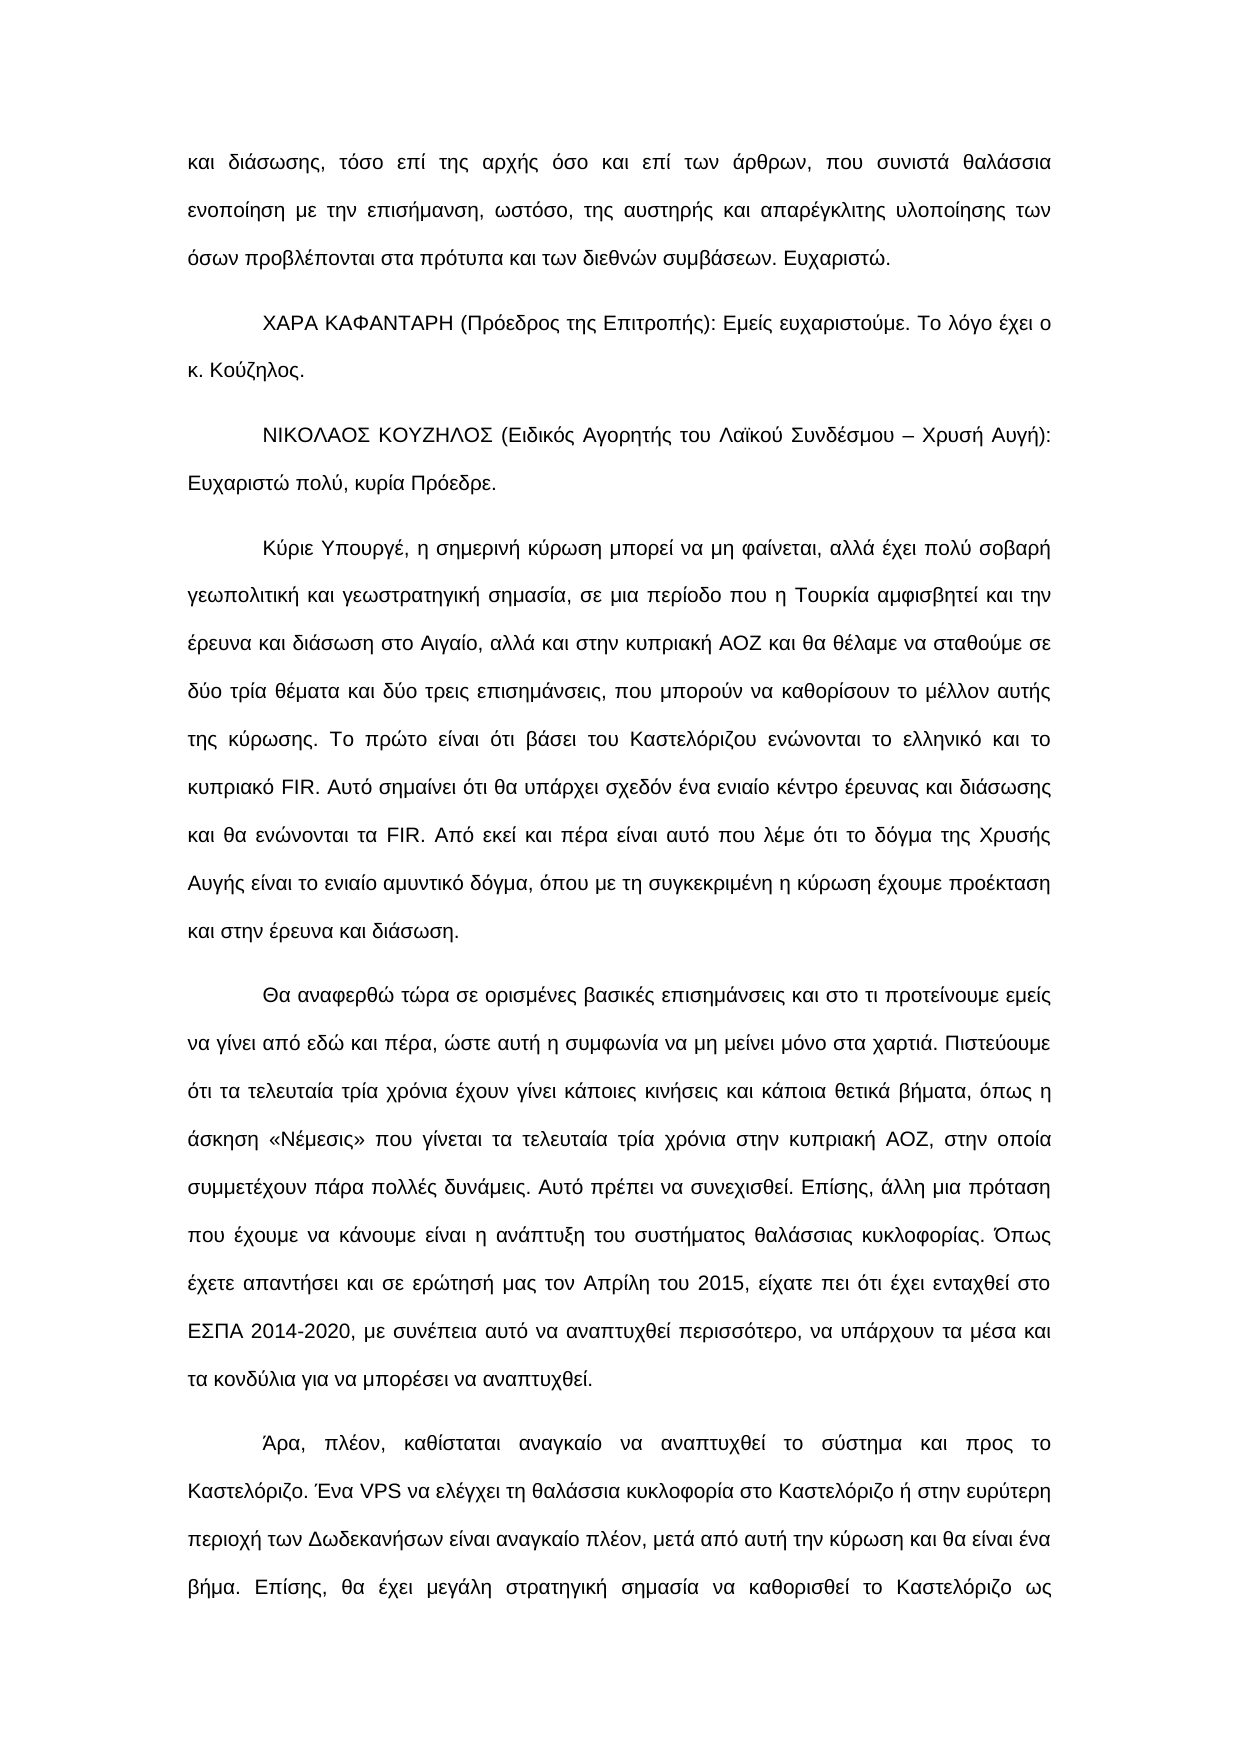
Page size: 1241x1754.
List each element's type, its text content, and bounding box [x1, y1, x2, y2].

text Κύριε Υπουργέ, η σημερινή κύρωση μπορεί να μη φαίνεται, αλλά έχει πολύ σοβαρή γεωπολιτική και γεωστρατηγική σημασία, σε μια περίοδο που η Τουρκία αμφισβητεί και την έρευνα και διάσωση στο Αιγαίο, αλλά και στην κυπριακή ΑΟΖ και θα θέλαμε να σταθούμε σε δύο τρία θέματα και δύο τρεις επισημάνσεις, που μπορούν να καθορίσουν το μέλλον αυτής της κύρωσης. Το πρώτο είναι ότι βάσει του Καστελόριζου ενώνονται το ελληνικό και το κυπριακό FIR. Αυτό σημαίνει ότι θα υπάρχει σχεδόν ένα ενιαίο κέντρο έρευνας και διάσωσης και θα ενώνονται τα FIR. Από εκεί και πέρα είναι αυτό που λέμε ότι το δόγμα της Χρυσής Αυγής είναι το ενιαίο αμυντικό δόγμα, όπου με τη συγκεκριμένη η κύρωση έχουμε προέκταση και στην έρευνα και διάσωση. [187, 535, 1053, 943]
text ΝΙΚΟΛΑΟΣ ΚΟΥΖΗΛΟΣ (Ειδικός Αγορητής του Λαϊκού Συνδέσμου – Χρυσή Αυγή): Ευχαριστώ πολύ, κυρία Πρόεδρε. [187, 423, 1053, 495]
text ΧΑΡΑ ΚΑΦΑΝΤΑΡΗ (Πρόεδρος της Επιτροπής): Εμείς ευχαριστούμε. Το λόγο έχει ο κ. Κούζηλος. [187, 310, 1053, 382]
text Θα αναφερθώ τώρα σε ορισμένες βασικές επισημάνσεις και στο τι προτείνουμε εμείς να γίνει από εδώ και πέρα, ώστε αυτή η συμφωνία να μη μείνει μόνο στα χαρτιά. Πιστεύουμε ότι τα τελευταία τρία χρόνια έχουν γίνει κάποιες κινήσεις και κάποια θετικά βήματα, όπως η άσκηση «Νέμεσις» που γίνεται τα τελευταία τρία χρόνια στην κυπριακή ΑΟΖ, στην οποία συμμετέχουν πάρα πολλές δυνάμεις. Αυτό πρέπει να συνεχισθεί. Επίσης, άλλη μια πρόταση που έχουμε να κάνουμε είναι η ανάπτυξη του συστήματος θαλάσσιας κυκλοφορίας. Όπως έχετε απαντήσει και σε ερώτησή μας τον Απρίλη του 2015, είχατε πει ότι έχει ενταχθεί στο ΕΣΠΑ 2014-2020, με συνέπεια αυτό να αναπτυχθεί περισσότερο, να υπάρχουν τα μέσα και τα κονδύλια για να μπορέσει να αναπτυχθεί. [187, 983, 1053, 1391]
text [187, 150, 1053, 270]
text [187, 1431, 1053, 1599]
